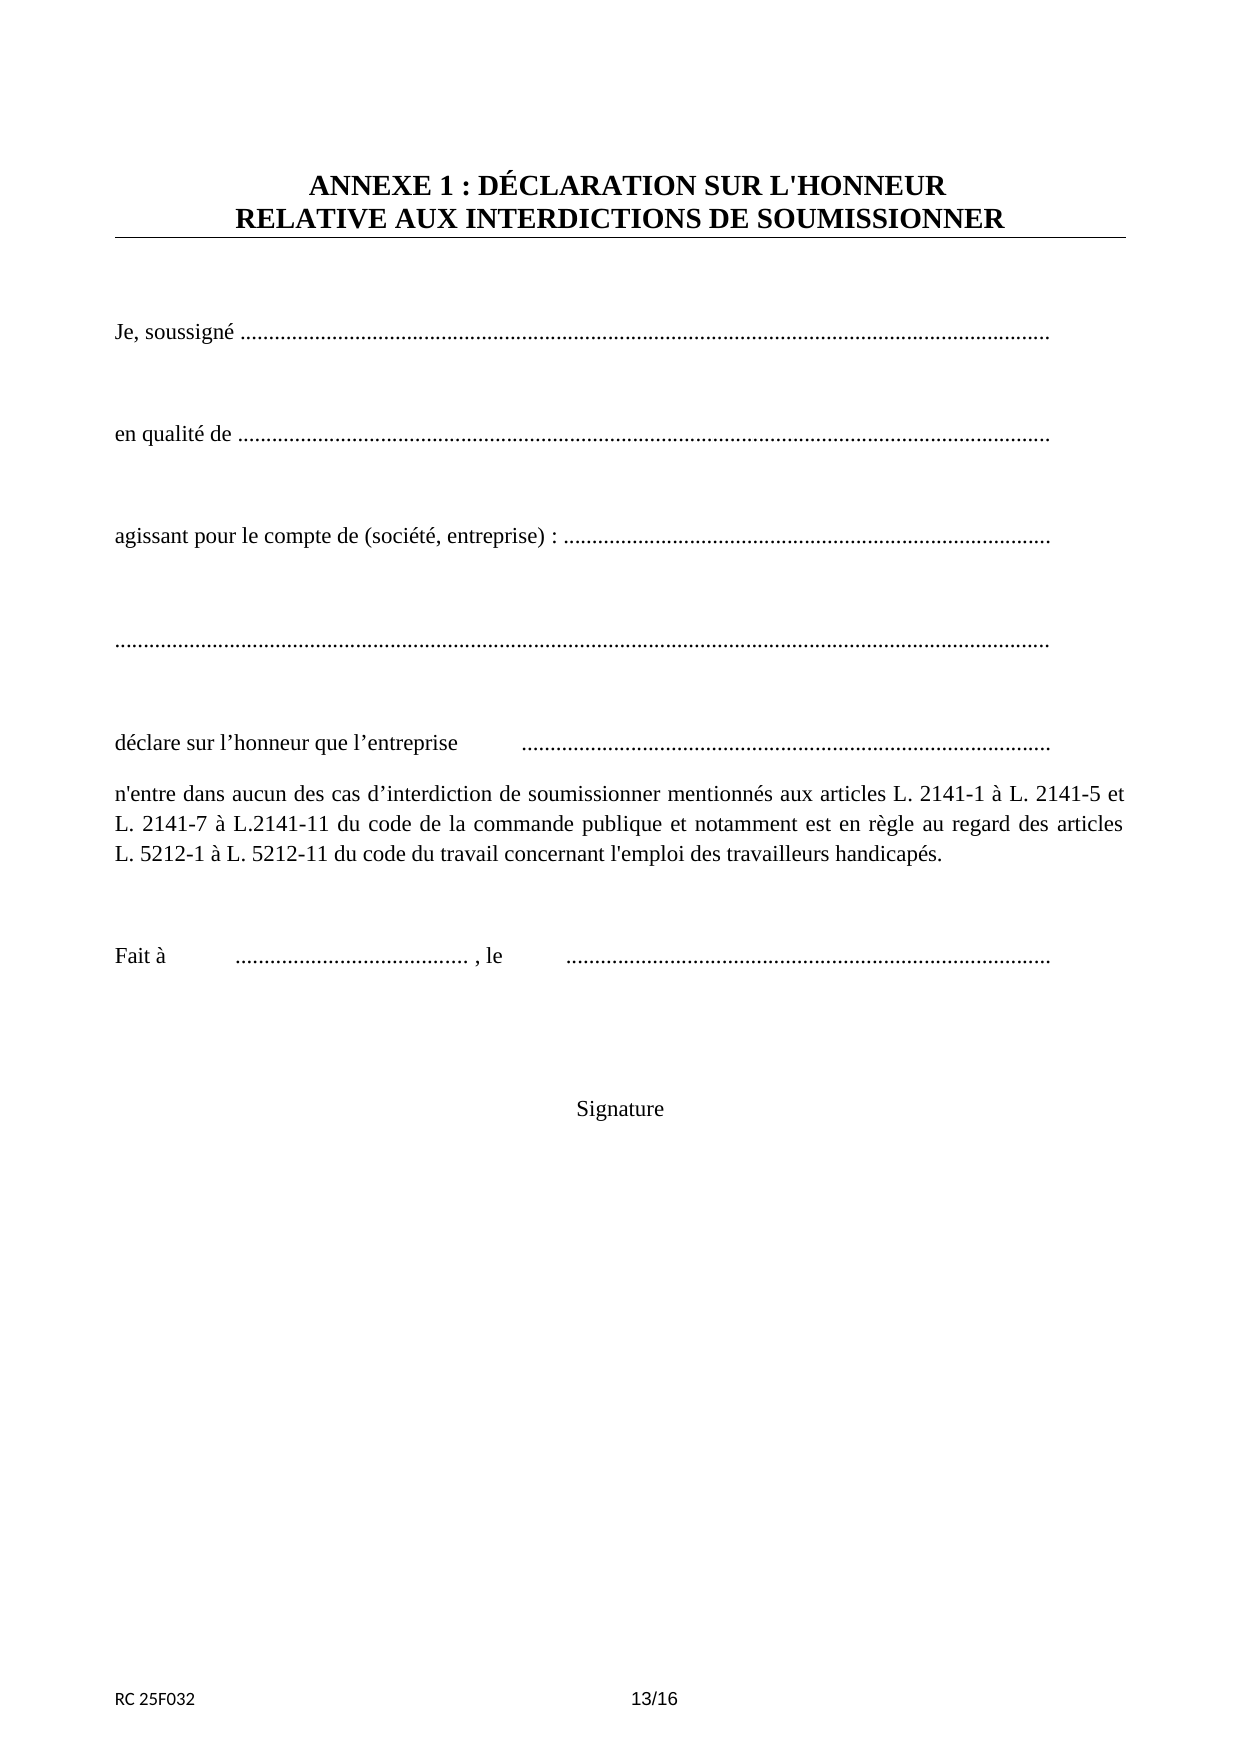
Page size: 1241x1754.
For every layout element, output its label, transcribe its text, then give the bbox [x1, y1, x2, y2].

text agissant pour le compte de (société, entreprise) : [114, 522, 1126, 549]
subtitle ANNEXE 1 : DÉCLARATION SUR L'HONNEUR [129, 168, 1126, 202]
text Je, soussigné [114, 318, 1126, 344]
text en qualité de [114, 420, 1126, 447]
text Fait à , le [114, 942, 1126, 969]
text RELATIVE AUX INTERDICTIONS DE SOUMISSIONNER [114, 202, 1126, 238]
text Signature [114, 1096, 1126, 1122]
text n'entre dans aucun des cas d’interdiction de soumissionner mentionnés aux articles L. 2141-1 à L. 2141-5 et L. 2141-7 à L.2141-11 du code de la commande publique et notamment est en règle au regard des articles L. 5212-1 à L. 5212-11 du code du travail concernant l'emploi des travailleurs handicapés. [114, 780, 1126, 867]
text déclare sur l’honneur que l’entreprise [114, 729, 1126, 755]
